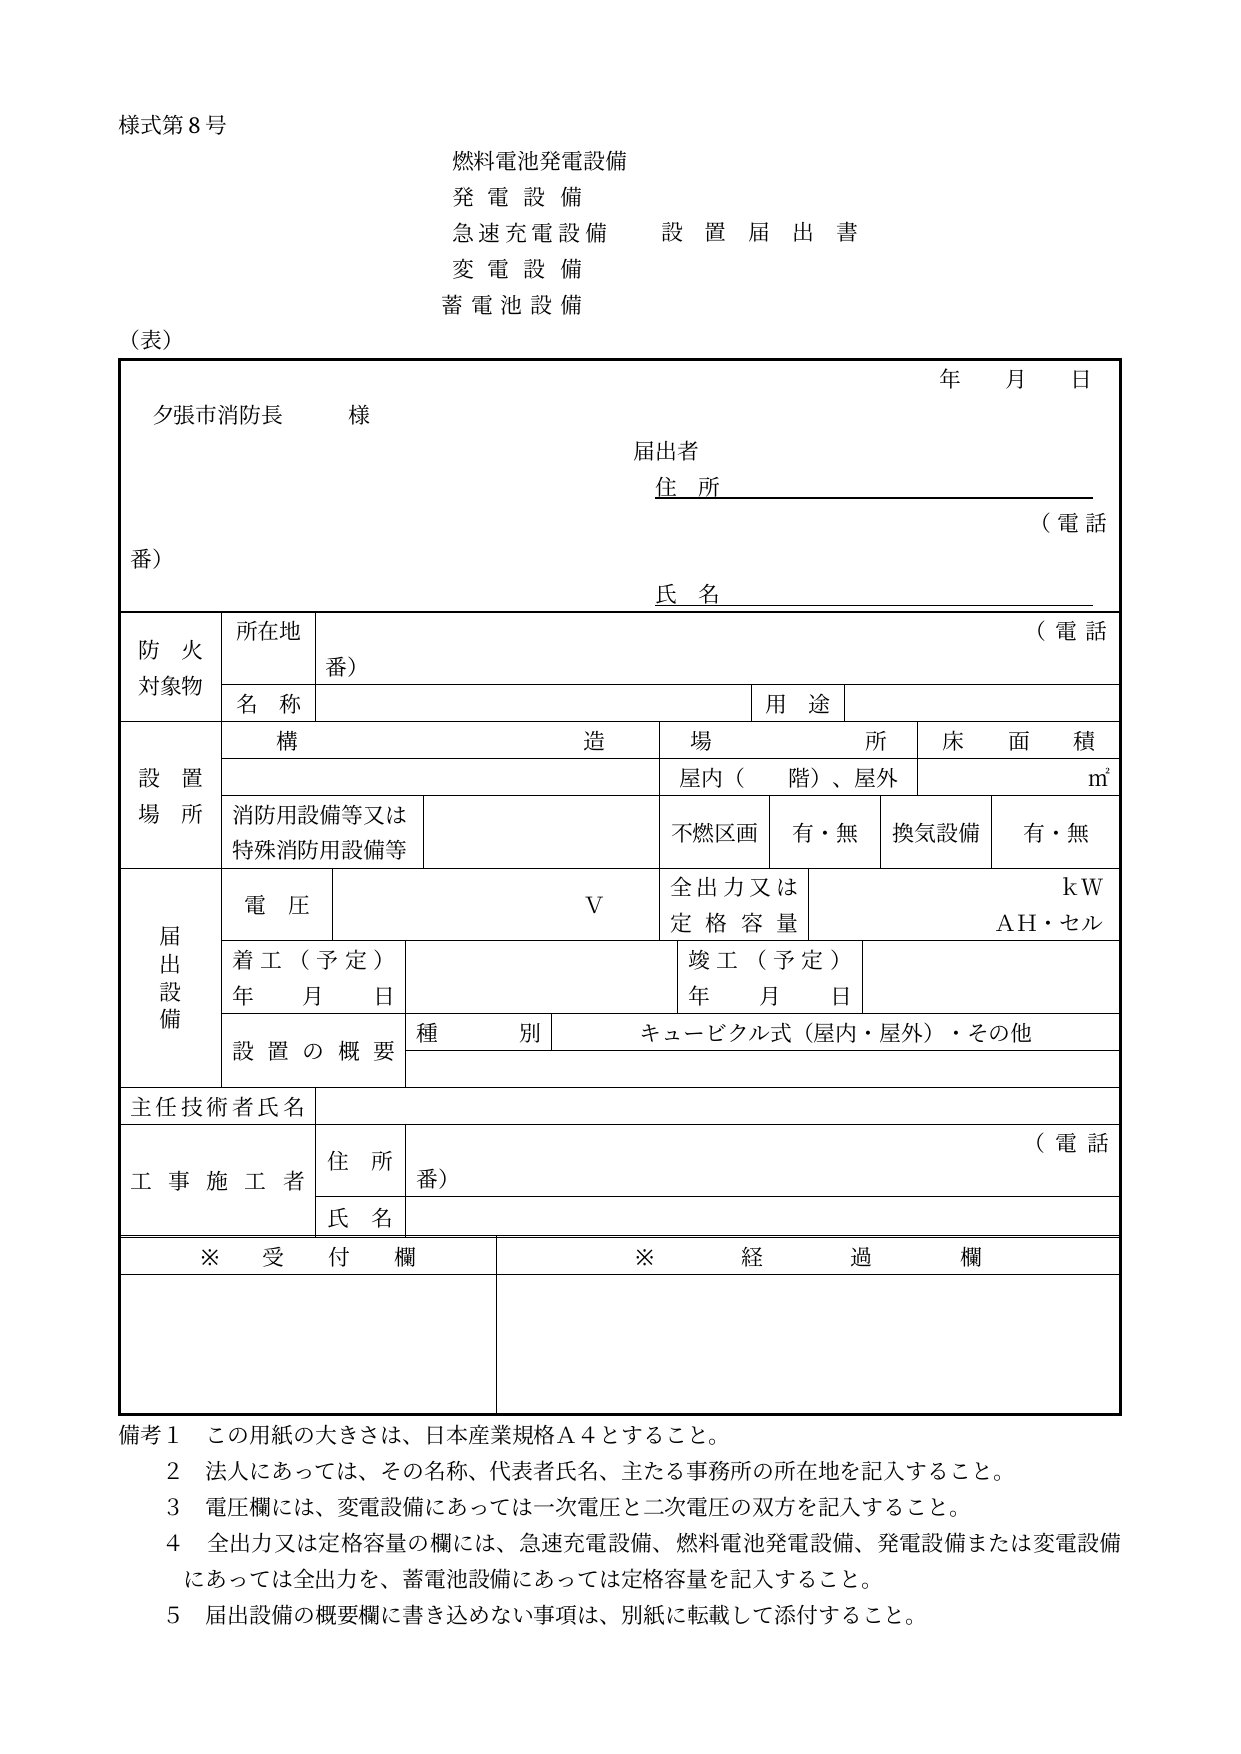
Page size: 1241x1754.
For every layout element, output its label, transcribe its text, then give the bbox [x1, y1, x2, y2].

text 燃料電池発電設備 [118, 142, 1122, 178]
table_cell [845, 685, 1119, 721]
table_cell 工事施工者 [121, 1125, 315, 1235]
table_cell 有・無 [770, 796, 880, 867]
table_cell 消防用設備等又は 特殊消防用設備等 [222, 796, 423, 867]
text ２ 法人にあっては、その名称、代表者氏名、主たる事務所の所在地を記入すること。 [118, 1452, 1122, 1488]
table_cell 氏 名 [316, 1197, 405, 1235]
text ５ 届出設備の概要欄に書き込めない事項は、別紙に転載して添付すること。 [118, 1596, 1122, 1631]
text 蓄電池設備 [118, 286, 1122, 322]
table_cell [316, 1088, 1119, 1123]
table_cell ※ 経 過 欄 [497, 1238, 1119, 1274]
table_cell 主任技術者氏名 [121, 1088, 315, 1123]
table_cell 着工（予定） 年 月 日 [222, 941, 405, 1013]
table_cell 換気設備 [881, 796, 991, 867]
text 変電設備 [118, 250, 1122, 286]
table_header 年 月 日 夕張市消防長 様 届出者 住 所 （電話 番） 氏 名 [121, 361, 1119, 611]
table_cell 構 造 [222, 722, 659, 758]
text 様式第8号 [118, 107, 1122, 142]
table_cell 場 所 [660, 722, 917, 758]
table_cell 電 圧 [222, 869, 332, 940]
table_cell Ｖ [333, 869, 659, 940]
table_cell 屋内（ 階）、屋外 [660, 759, 917, 795]
table_cell （電話 番） [406, 1125, 1119, 1196]
table_cell （電話 番） [316, 613, 1119, 684]
text ４ 全出力又は定格容量の欄には、急速充電設備、燃料電池発電設備、発電設備または変電設備にあっては全出力を、蓄電池設備にあっては定格容量を記入すること。 [118, 1524, 1122, 1596]
table_cell 防 火 対象物 [121, 613, 221, 721]
table_cell 設 置 場 所 [121, 722, 221, 867]
table_cell 有・無 [992, 796, 1119, 867]
table_cell ㎡ [918, 759, 1119, 795]
text （表） [118, 322, 1122, 357]
table_cell [316, 685, 751, 721]
text 備考１ この用紙の大きさは、日本産業規格Ａ４とすること。 [118, 1416, 1122, 1452]
table_cell [424, 796, 659, 867]
table_cell [863, 941, 1119, 1013]
table_cell [406, 1197, 1119, 1235]
table_cell [497, 1275, 1119, 1413]
table_cell ※ 受 付 欄 [121, 1238, 496, 1274]
table_cell 竣工（予定） 年月日 [678, 941, 862, 1013]
table_cell 名 称 [222, 685, 315, 721]
table_cell 所在地 [222, 613, 315, 684]
table_cell 住 所 [316, 1125, 405, 1196]
table_cell キュービクル式（屋内・屋外）・その他 [552, 1014, 1119, 1050]
table_cell [406, 1051, 1119, 1087]
table_cell 種別 [406, 1014, 551, 1050]
table_cell ｋＷ ＡＨ・セル [809, 869, 1119, 940]
table_cell 届 出 設 備 [121, 869, 221, 1087]
table_cell 用 途 [752, 685, 844, 721]
table_cell 全出力又は 定格容量 [660, 869, 808, 940]
table_cell 床 面 積 [918, 722, 1119, 758]
table_cell [222, 759, 659, 795]
text 発電設備 [118, 178, 1122, 214]
table_cell 不燃区画 [660, 796, 769, 867]
table_cell 設置の概要 [222, 1014, 405, 1087]
table_cell [406, 941, 677, 1013]
text 急速充電設備 [118, 214, 1122, 250]
text ３ 電圧欄には、変電設備にあっては一次電圧と二次電圧の双方を記入すること。 [118, 1488, 1122, 1524]
table_cell [121, 1275, 496, 1413]
